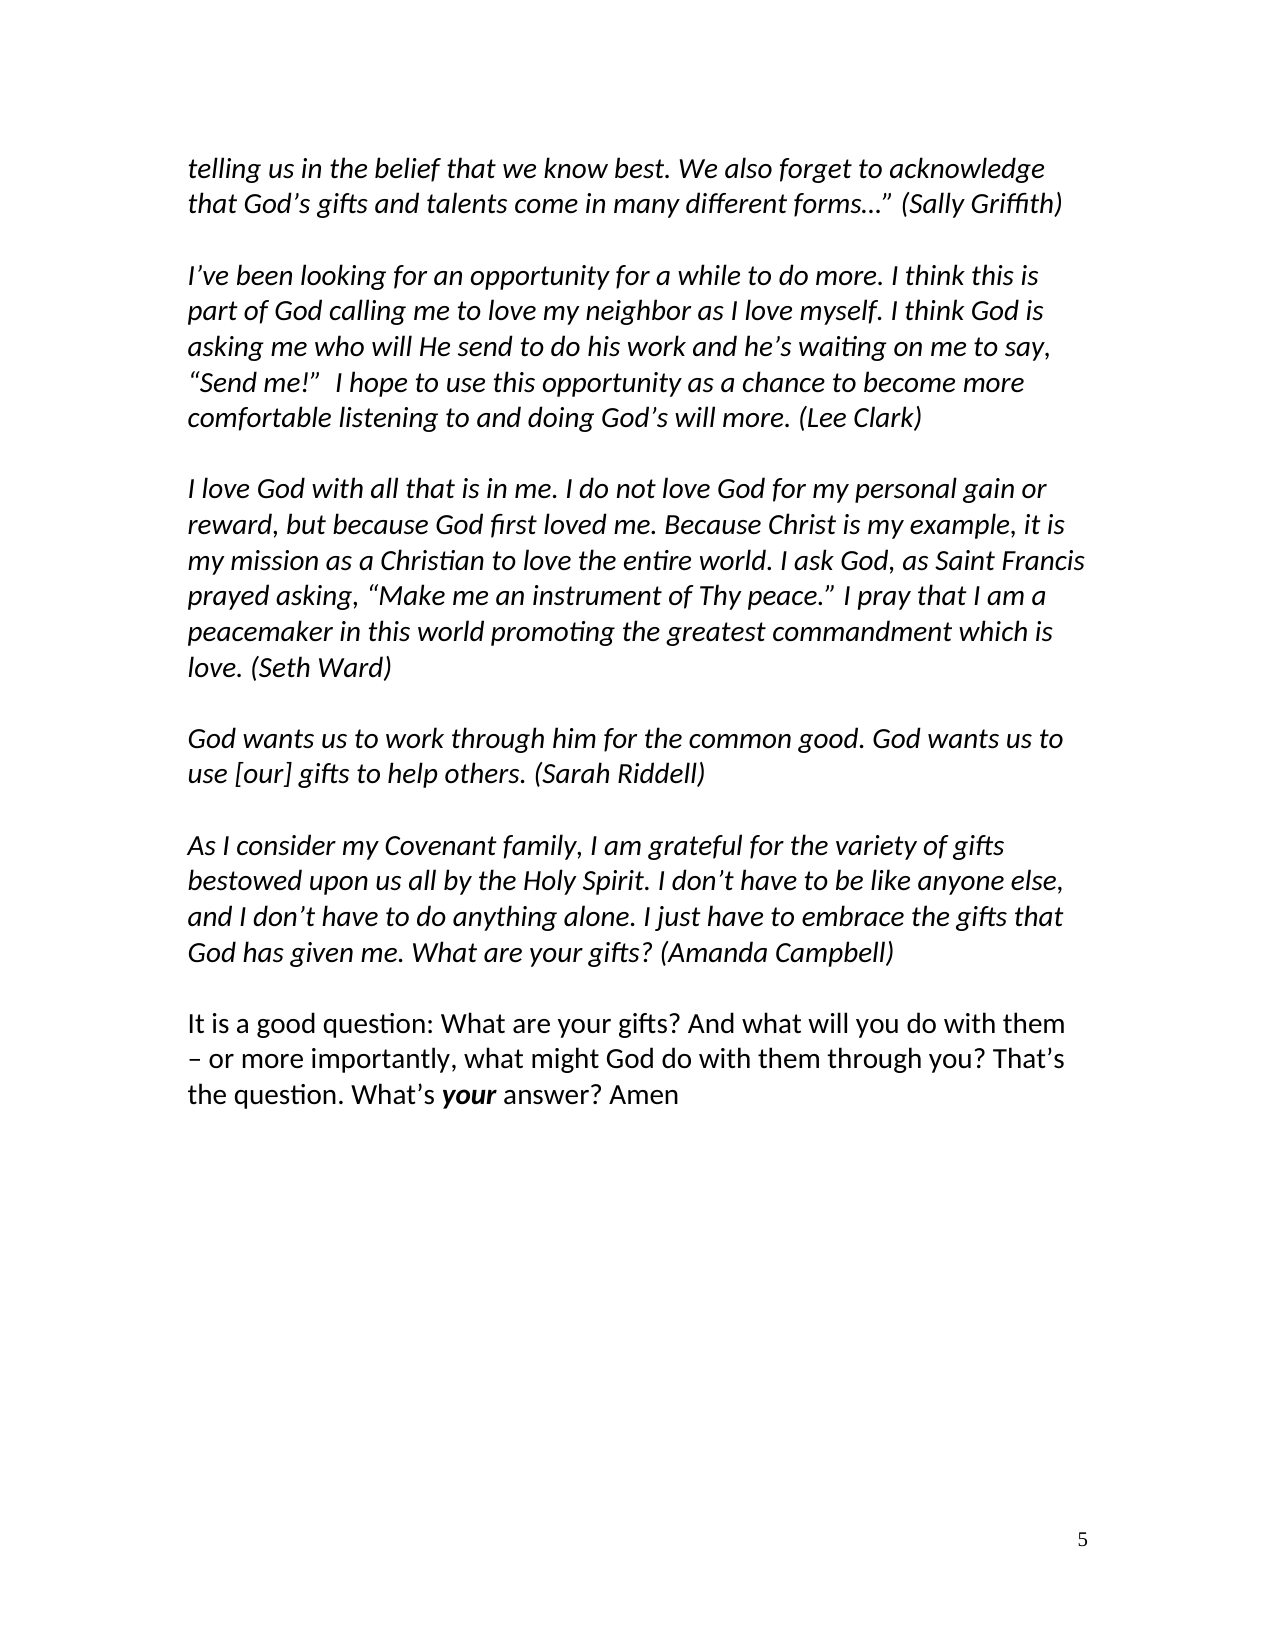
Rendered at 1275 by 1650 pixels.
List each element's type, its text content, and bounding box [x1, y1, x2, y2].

text I love God with all that is in me. I do not love God for my personal gain or reward, but because God first loved me. Because Christ is my example, it is my mission as a Christian to love the entire world. I ask God, as Saint Francis prayed asking, “Make me an instrument of Thy peace.” I pray that I am a peacemaker in this world promoting the greatest commandment which is love. (Seth Ward) [187, 471, 1087, 684]
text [187, 150, 1087, 221]
text As I consider my Covenant family, I am grateful for the variety of gifts bestowed upon us all by the Holy Spirit. I don’t have to be like anyone else, and I don’t have to do anything alone. I just have to embrace the gifts that God has given me. What are your gifts? (Amanda Campbell) [187, 827, 1087, 969]
text God wants us to work through him for the common good. God wants us to use [our] gifts to help others. (Sarah Riddell) [187, 720, 1087, 791]
text I’ve been looking for an opportunity for a while to do more. I think this is part of God calling me to love my neighbor as I love myself. I think God is asking me who will He send to do his work and he’s waiting on me to say, “Send me!” I hope to use this opportunity as a chance to become more comfortable listening to and doing God’s will more. (Lee Clark) [187, 257, 1087, 435]
text It is a good question: What are your gifts? And what will you do with them – or more importantly, what might God do with them through you? That’s the question. What’s your answer? Amen [187, 1005, 1087, 1112]
